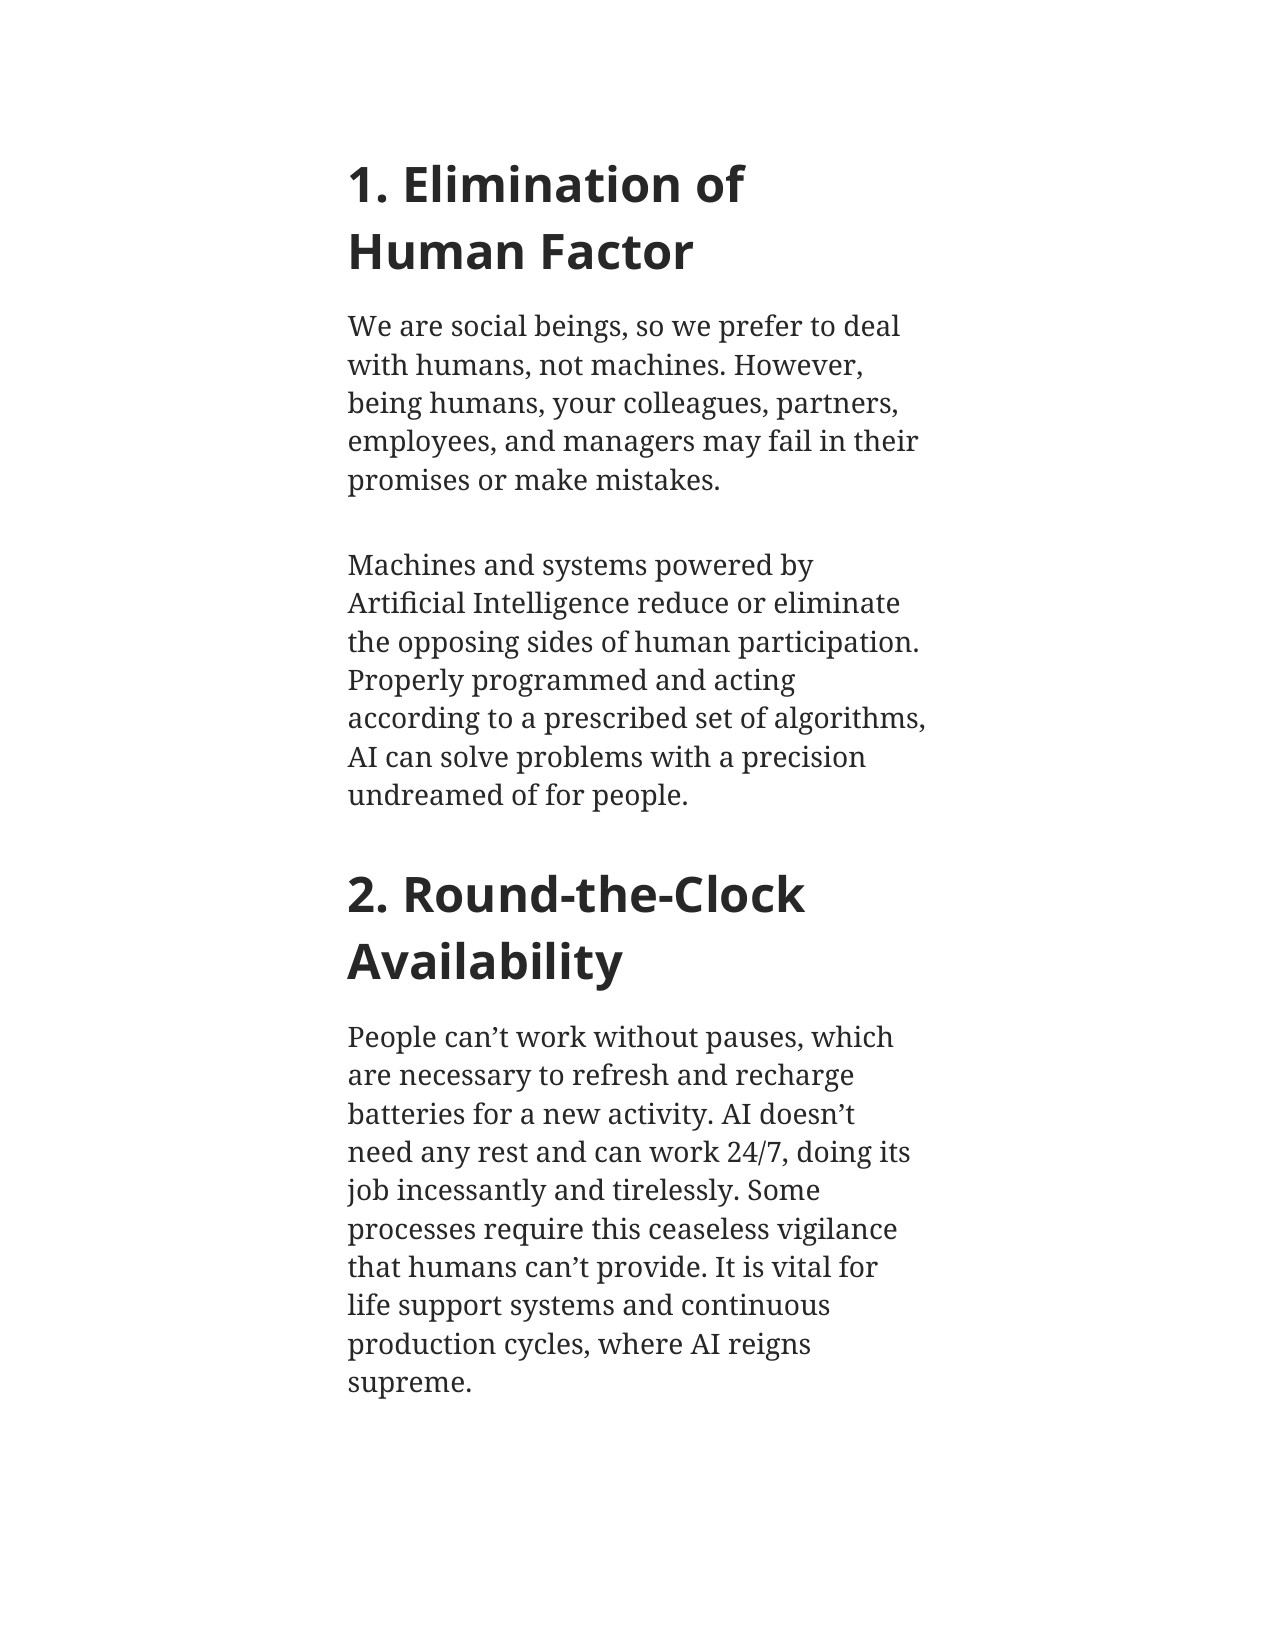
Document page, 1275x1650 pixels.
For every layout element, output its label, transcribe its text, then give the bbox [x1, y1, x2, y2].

text Machines and systems powered by Artificial Intelligence reduce or eliminate the opposing sides of human participation. Properly programmed and acting according to a prescribed set of algorithms, AI can solve problems with a precision undreamed of for people. [347, 545, 927, 814]
text We are social beings, so we prefer to deal with humans, not machines. However, being humans, your colleagues, partners, employees, and managers may fail in their promises or make mistakes. [347, 307, 927, 498]
text 2. Round-the-Clock Availability [347, 861, 927, 994]
text 1. Elimination of Human Factor [347, 150, 927, 283]
text People can’t work without pauses, which are necessary to refresh and recharge batteries for a new activity. AI doesn’t need any rest and can work 24/7, doing its job incessantly and tirelessly. Some processes require this ceaseless vigilance that humans can’t provide. It is vital for life support systems and continuous production cycles, where AI reigns supreme. [347, 1017, 927, 1401]
